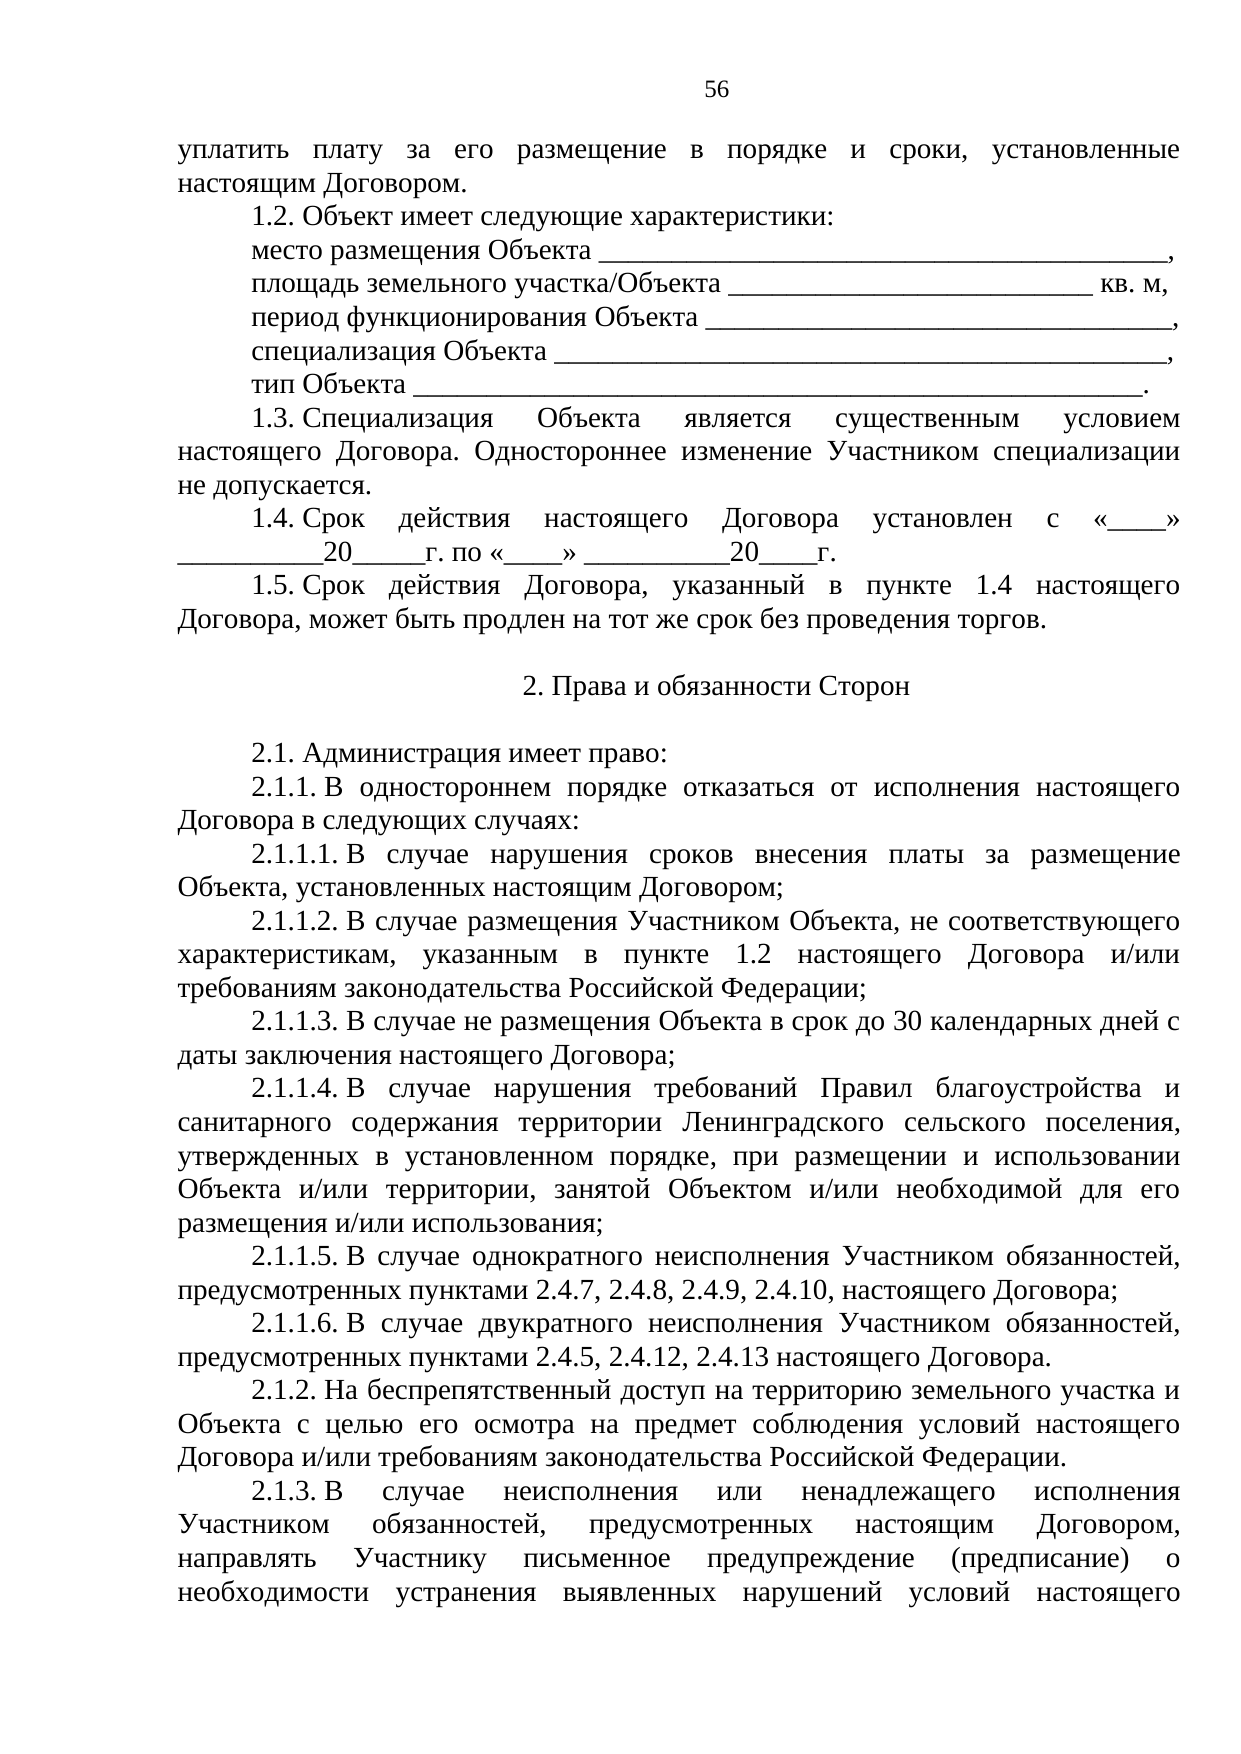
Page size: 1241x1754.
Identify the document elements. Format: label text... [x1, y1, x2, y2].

text площадь земельного участка/Объекта _________________________ кв. м, [177, 266, 1181, 299]
text 1.5. Срок действия Договора, указанный в пункте 1.4 настоящего Договора, может быть продлен на тот же срок без проведения торгов. [177, 567, 1181, 634]
text период функционирования Объекта ________________________________, [177, 299, 1181, 333]
text 2.1.2. На беспрепятственный доступ на территорию земельного участка и Объекта с целью его осмотра на предмет соблюдения условий настоящего Договора и/или требованиям законодательства Российской Федерации. [177, 1372, 1181, 1473]
text 2.1.1.3. В случае не размещения Объекта в срок до 30 календарных дней с даты заключения настоящего Договора; [177, 1003, 1181, 1071]
text 2.1.1.4. В случае нарушения требований Правил благоустройства и санитарного содержания территории Ленинградского сельского поселения, утвержденных в установленном порядке, при размещении и использовании Объекта и/или территории, занятой Объектом и/или необходимой для его размещения и/или использования; [177, 1071, 1181, 1238]
text 2.1. Администрация имеет право: [177, 735, 1181, 769]
text 2.1.1.5. В случае однократного неисполнения Участником обязанностей, предусмотренных пунктами 2.4.7, 2.4.8, 2.4.9, 2.4.10, настоящего Договора; [177, 1238, 1181, 1305]
text место размещения Объекта _______________________________________, [177, 232, 1181, 266]
text специализация Объекта __________________________________________, [177, 333, 1181, 366]
text тип Объекта __________________________________________________. [177, 366, 1181, 400]
text 1.2. Объект имеет следующие характеристики: [177, 198, 1181, 232]
text 2.1.1.2. В случае размещения Участником Объекта, не соответствующего характеристикам, указанным в пункте 1.2 настоящего Договора и/или требованиям законодательства Российской Федерации; [177, 903, 1181, 1003]
text 2.1.1.1. В случае нарушения сроков внесения платы за размещение Объекта, установленных настоящим Договором; [177, 836, 1181, 903]
text 2.1.1.6. В случае двукратного неисполнения Участником обязанностей, предусмотренных пунктами 2.4.5, 2.4.12, 2.4.13 настоящего Договора. [177, 1305, 1181, 1372]
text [177, 1473, 1181, 1607]
text 1.4. Срок действия настоящего Договора установлен с «____» __________20_____г. по «____» __________20____г. [177, 500, 1181, 567]
text 2.1.1. В одностороннем порядке отказаться от исполнения настоящего Договора в следующих случаях: [177, 769, 1181, 836]
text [177, 131, 1181, 198]
text 1.3. Специализация Объекта является существенным условием настоящего Договора. Одностороннее изменение Участником специализации не допускается. [177, 400, 1181, 500]
text 2. Права и обязанности Сторон [177, 668, 1181, 702]
